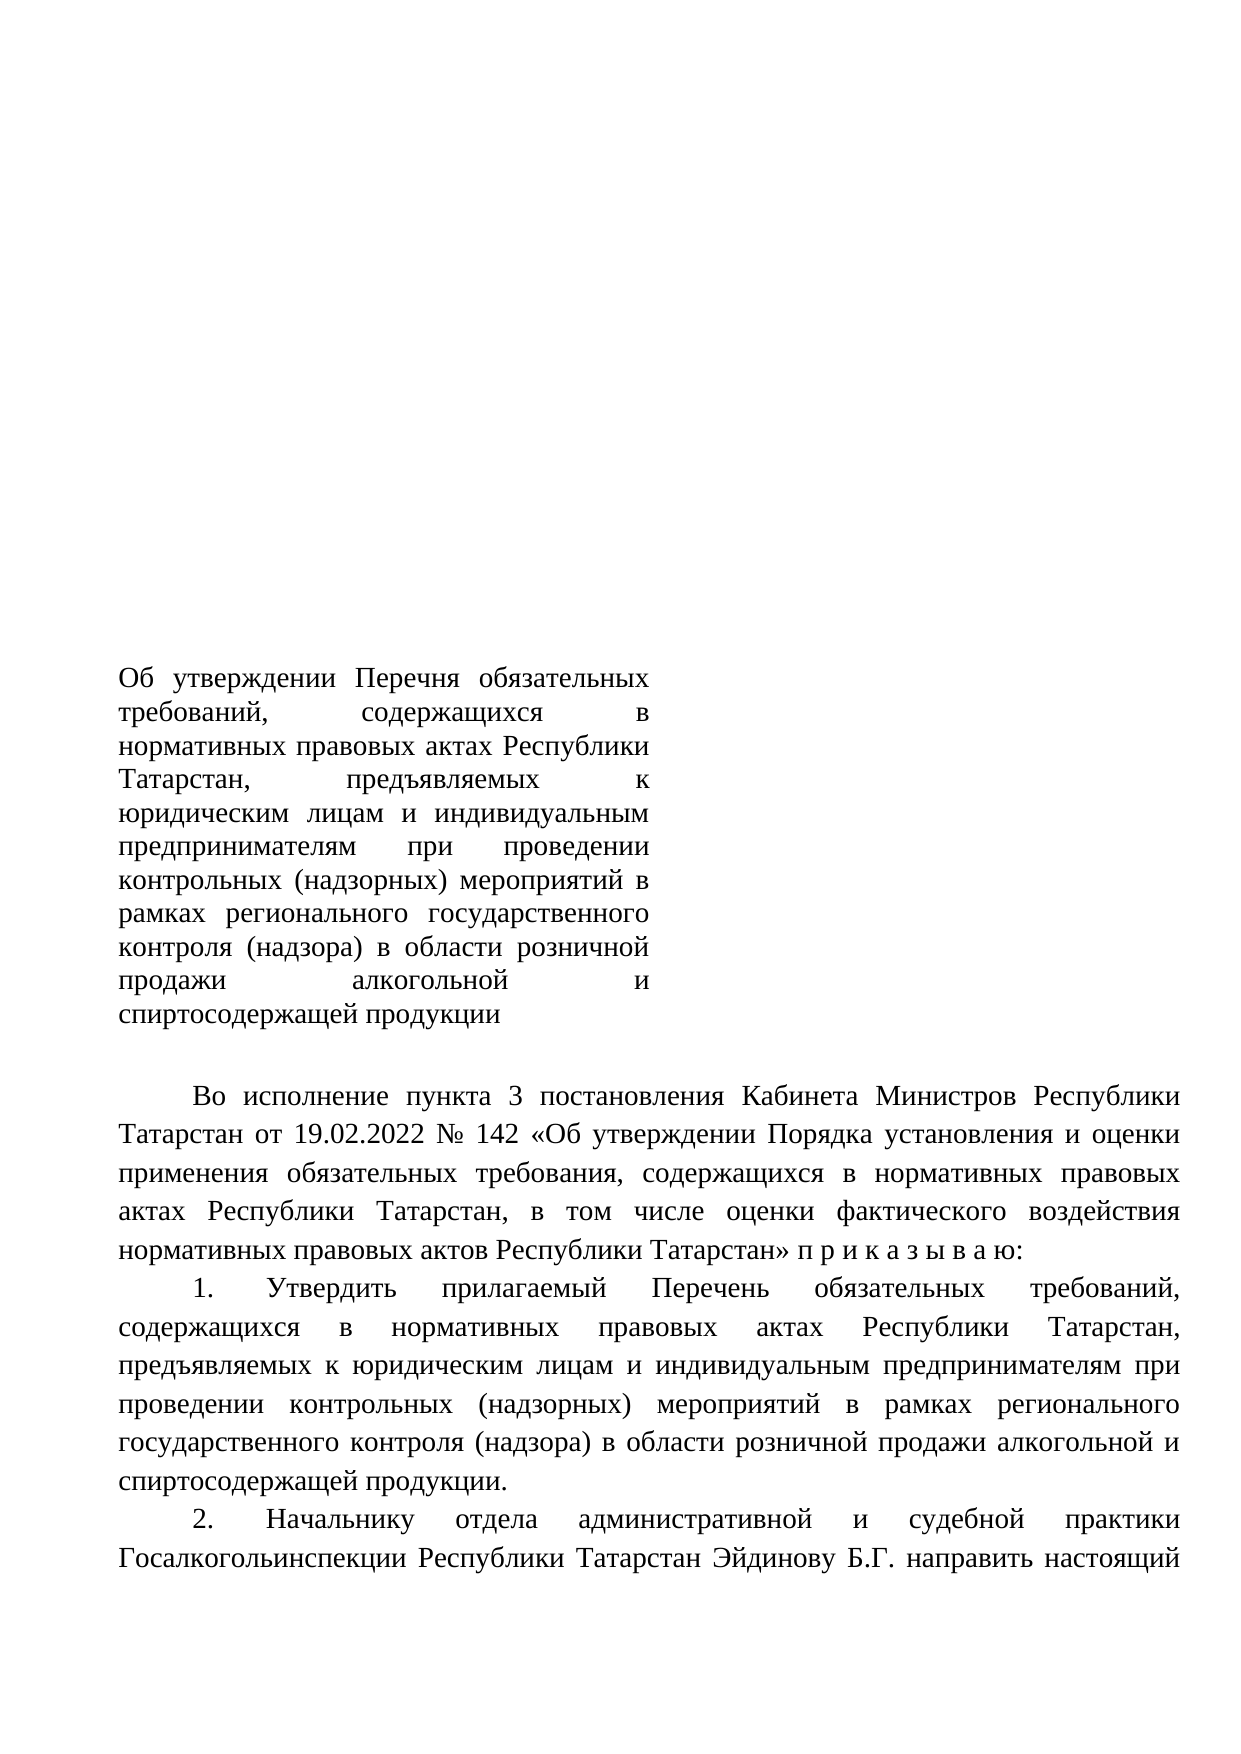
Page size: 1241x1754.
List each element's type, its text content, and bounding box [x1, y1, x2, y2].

list Утвердить прилагаемый Перечень обязательных требований, содержащихся в нормативных правовых актах Республики Татарстан, предъявляемых к юридическим лицам и индивидуальным предпринимателям при проведении контрольных (надзорных) мероприятий в рамках регионального государственного контроля (надзора) в области розничной продажи алкогольной и спиртосодержащей продукции. [118, 1270, 1181, 1497]
text Во исполнение пункта 3 постановления Кабинета Министров Республики Татарстан от 19.02.2022 № 142 «Об утверждении Порядка установления и оценки применения обязательных требования, содержащихся в нормативных правовых актах Республики Татарстан, в том числе оценки фактического воздействия нормативных правовых актов Республики Татарстан» п р и к а з ы в а ю: [118, 1078, 1181, 1265]
text Об утверждении Перечня обязательных требований, содержащихся в нормативных правовых актах Республики Татарстан, предъявляемых к юридическим лицам и индивидуальным предпринимателям при проведении контрольных (надзорных) мероприятий в рамках регионального государственного контроля (надзора) в области розничной продажи алкогольной и спиртосодержащей продукции [118, 661, 650, 1029]
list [118, 1502, 1181, 1574]
